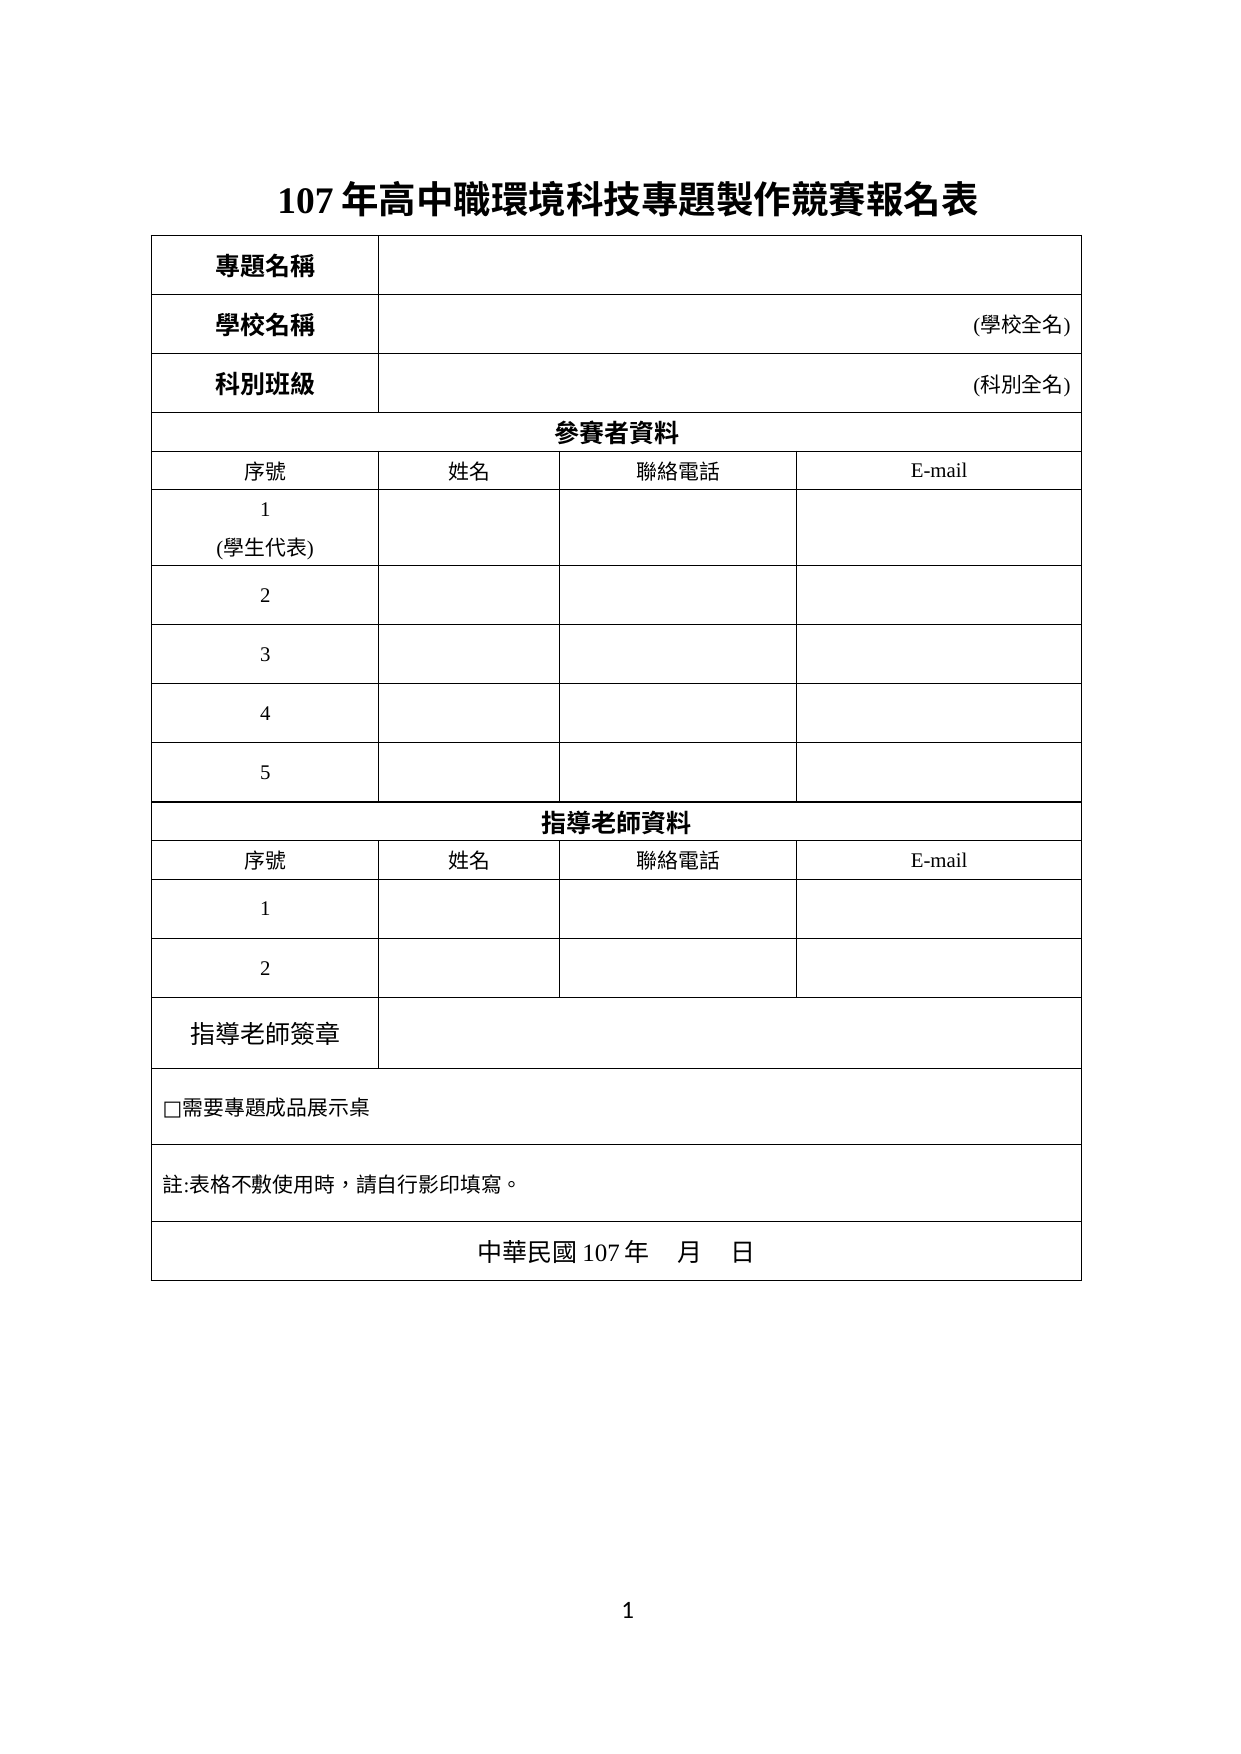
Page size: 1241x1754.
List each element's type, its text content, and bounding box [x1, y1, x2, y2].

table_cell [560, 684, 796, 742]
table_cell [379, 684, 559, 742]
table_cell 指導老師簽章 [152, 998, 378, 1067]
table_cell [379, 880, 559, 937]
table_cell 參賽者資料 [152, 413, 1081, 451]
table_cell [379, 490, 559, 565]
table_header 專題名稱 [152, 236, 378, 294]
table_cell 聯絡電話 [560, 452, 796, 489]
table_cell 學校名稱 [152, 295, 378, 353]
table_cell [560, 490, 796, 565]
table_cell E-mail [797, 452, 1081, 489]
table_cell 3 [152, 625, 378, 683]
table_cell [797, 880, 1081, 937]
table_cell [379, 566, 559, 624]
table_cell 2 [152, 939, 378, 997]
table_cell 1 [152, 880, 378, 937]
table_cell [560, 743, 796, 801]
table_cell [560, 566, 796, 624]
table_cell [797, 566, 1081, 624]
table_cell 科別班級 [152, 354, 378, 412]
table_cell E-mail [797, 841, 1081, 878]
table_cell [797, 625, 1081, 683]
table_cell 序號 [152, 452, 378, 489]
table_cell (學校全名) [379, 295, 1081, 353]
table_cell [379, 939, 559, 997]
table_cell [797, 490, 1081, 565]
table_cell 註:表格不敷使用時，請自行影印填寫。 [152, 1145, 1081, 1221]
table_cell [797, 684, 1081, 742]
table_cell [379, 998, 1081, 1067]
table_cell [797, 939, 1081, 997]
table_cell 聯絡電話 [560, 841, 796, 878]
table_cell (科別全名) [379, 354, 1081, 412]
table_cell 5 [152, 743, 378, 801]
text 107年高中職環境科技專題製作競賽報名表 [162, 160, 1093, 235]
table_cell [560, 880, 796, 937]
table_cell 指導老師資料 [152, 803, 1081, 840]
table_cell 2 [152, 566, 378, 624]
table_cell 姓名 [379, 841, 559, 878]
table_cell 姓名 [379, 452, 559, 489]
table_cell [560, 939, 796, 997]
table_cell [379, 625, 559, 683]
table_cell [560, 625, 796, 683]
table_cell 4 [152, 684, 378, 742]
table_cell [379, 743, 559, 801]
table_cell 中華民國107年 月 日 [152, 1222, 1081, 1280]
table_cell [797, 743, 1081, 801]
table_cell 1 (學生代表) [152, 490, 378, 565]
table_header [379, 236, 1081, 294]
table_cell □需要專題成品展示桌 [152, 1069, 1081, 1144]
table_cell 序號 [152, 841, 378, 878]
